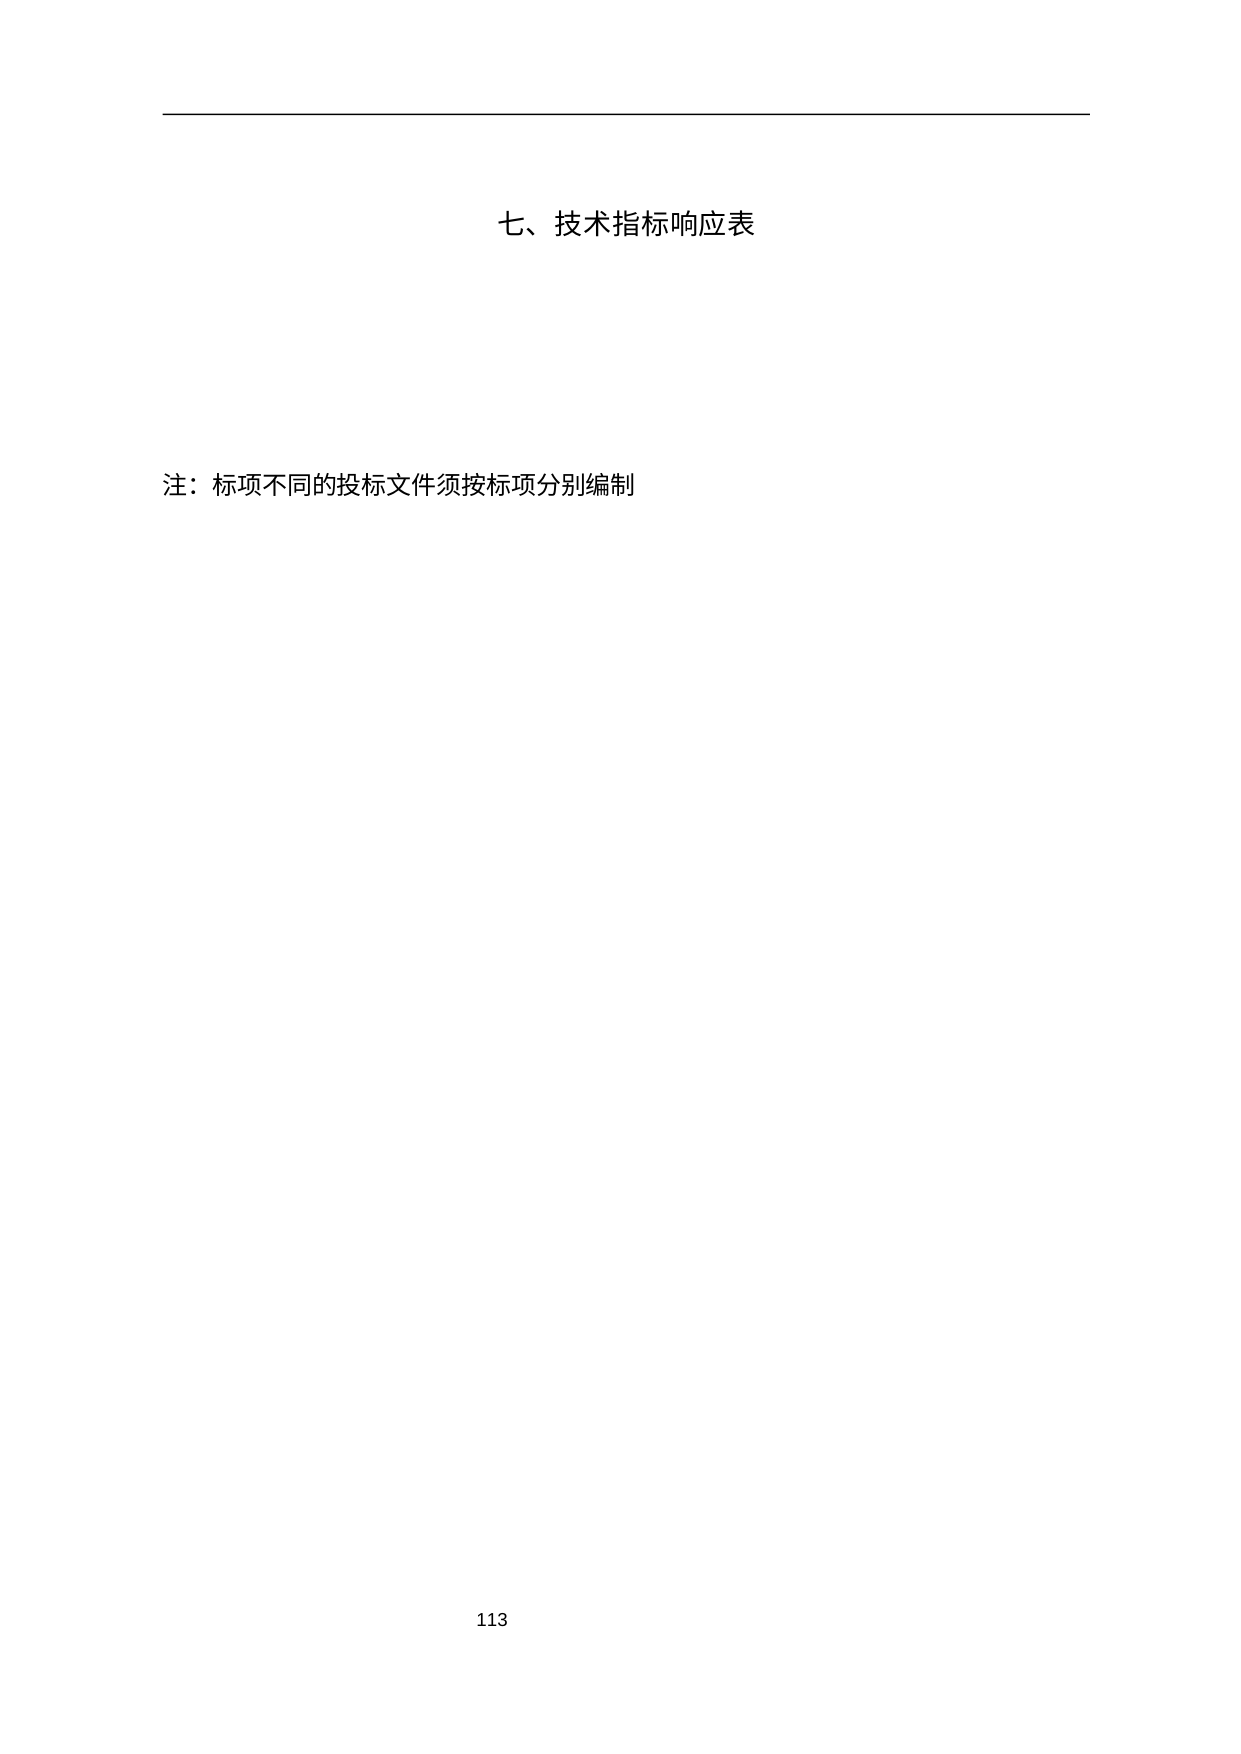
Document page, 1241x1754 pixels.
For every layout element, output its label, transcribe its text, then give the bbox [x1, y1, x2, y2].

text 注：标项不同的投标文件须按标项分别编制 [162, 467, 1090, 501]
text 七、技术指标响应表 [162, 204, 1090, 242]
